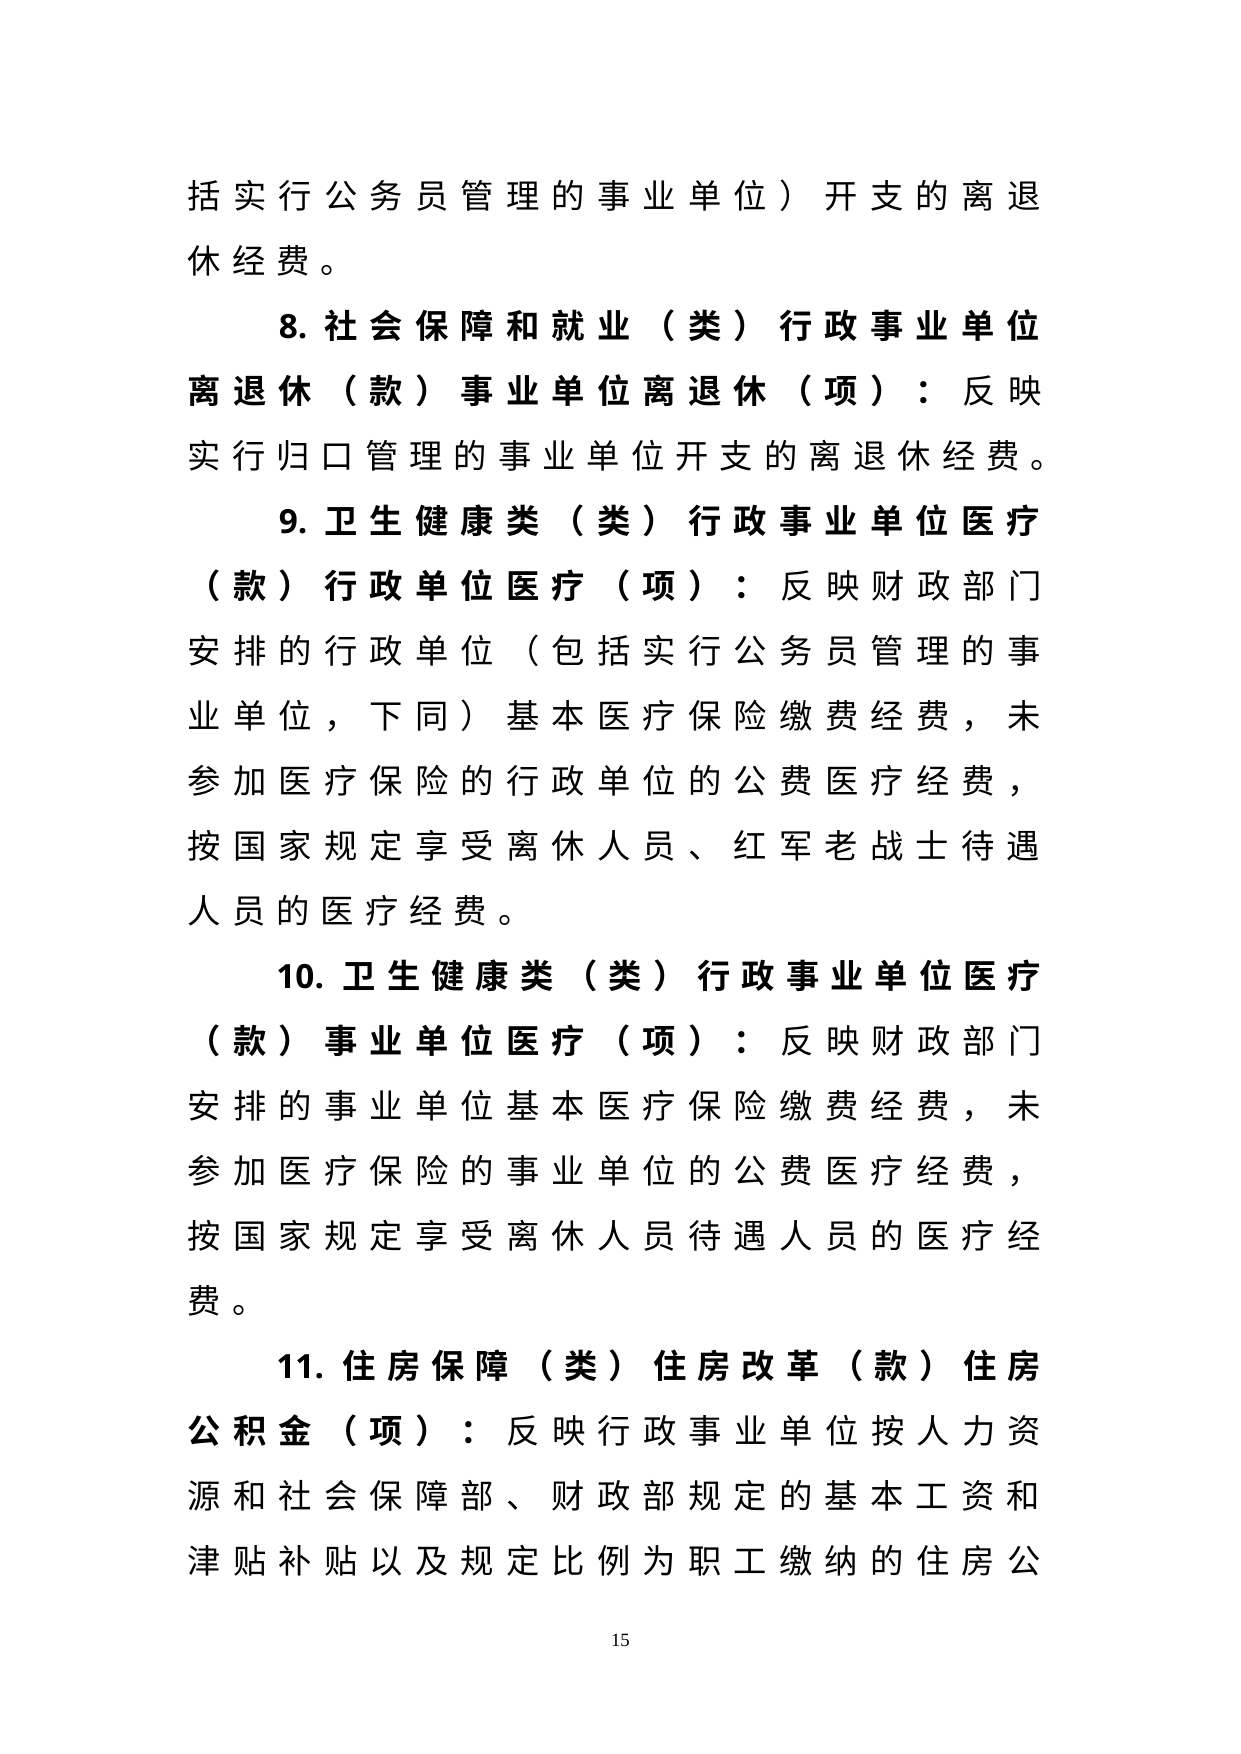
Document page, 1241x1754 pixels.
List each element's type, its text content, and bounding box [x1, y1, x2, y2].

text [187, 162, 1053, 292]
text 9.卫生健康类（类）行政事业单位医疗（款）行政单位医疗（项）：反映财政部门安排的行政单位（包括实行公务员管理的事业单位，下同）基本医疗保险缴费经费，未参加医疗保险的行政单位的公费医疗经费，按国家规定享受离休人员、红军老战士待遇人员的医疗经费。 [187, 487, 1053, 942]
text 8.社会保障和就业（类）行政事业单位离退休（款）事业单位离退休（项）：反映实行归口管理的事业单位开支的离退休经费。 [187, 292, 1053, 487]
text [187, 1332, 1053, 1592]
text 10.卫生健康类（类）行政事业单位医疗（款）事业单位医疗（项）：反映财政部门安排的事业单位基本医疗保险缴费经费，未参加医疗保险的事业单位的公费医疗经费，按国家规定享受离休人员待遇人员的医疗经费。 [187, 942, 1053, 1332]
